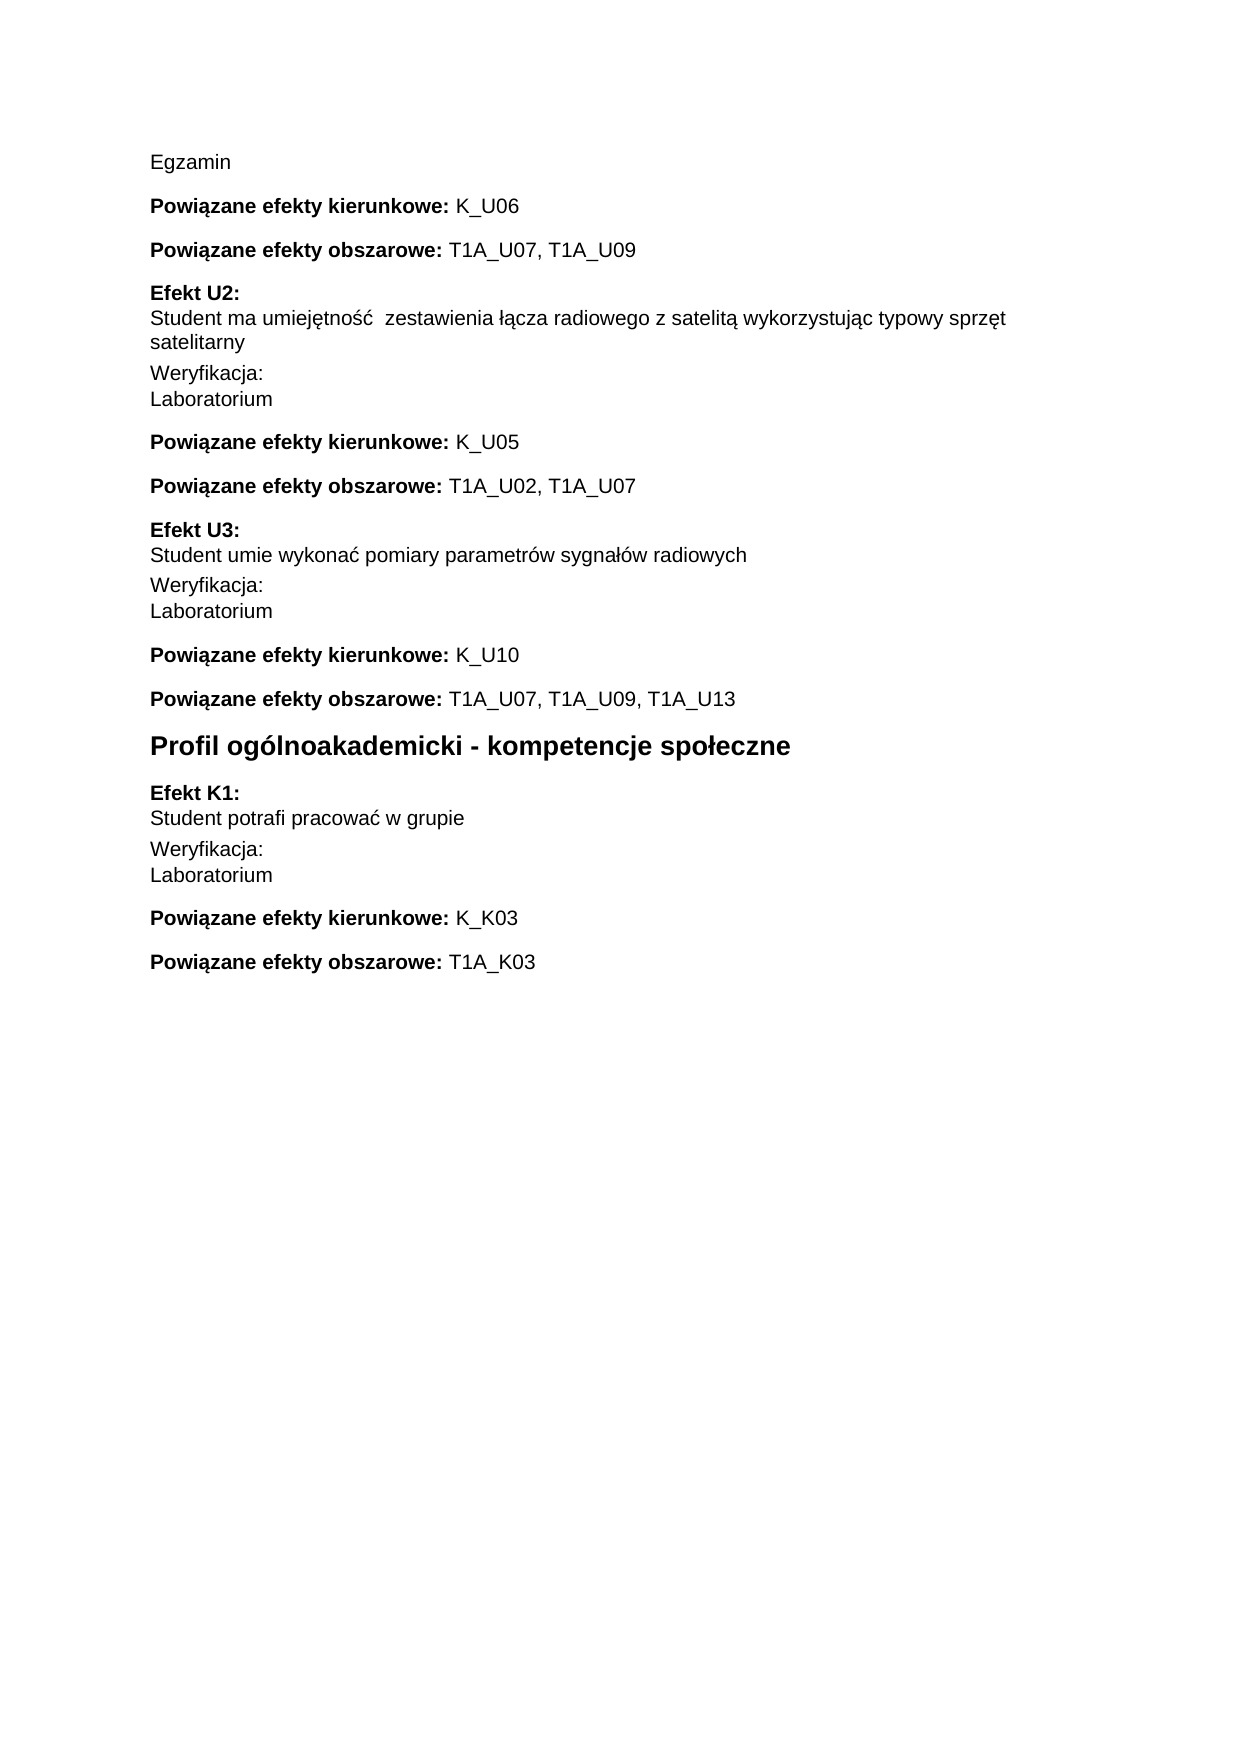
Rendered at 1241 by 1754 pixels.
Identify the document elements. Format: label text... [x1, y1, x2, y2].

text Student umie wykonać pomiary parametrów sygnałów radiowych [150, 543, 1090, 567]
text Laboratorium [150, 599, 1090, 623]
text Egzamin [150, 150, 1090, 174]
text Weryfikacja: [150, 573, 1090, 597]
text Powiązane efekty kierunkowe: K_K03 [150, 906, 1090, 930]
text Laboratorium [150, 386, 1090, 410]
text Powiązane efekty obszarowe: T1A_K03 [150, 950, 1090, 974]
text Efekt U2: [150, 281, 1090, 305]
text Efekt U3: [150, 518, 1090, 542]
text Student potrafi pracować w grupie [150, 806, 1090, 830]
text Powiązane efekty kierunkowe: K_U05 [150, 430, 1090, 454]
text Student ma umiejętność zestawienia łącza radiowego z satelitą wykorzystując typowy sprzęt satelitarny [150, 306, 1090, 354]
text Weryfikacja: [150, 360, 1090, 384]
text Efekt K1: [150, 781, 1090, 805]
text Powiązane efekty obszarowe: T1A_U02, T1A_U07 [150, 474, 1090, 498]
text Powiązane efekty obszarowe: T1A_U07, T1A_U09, T1A_U13 [150, 686, 1090, 710]
text Laboratorium [150, 862, 1090, 886]
subtitle Profil ogólnoakademicki - kompetencje społeczne [150, 730, 1090, 761]
text Weryfikacja: [150, 836, 1090, 860]
text Powiązane efekty kierunkowe: K_U10 [150, 643, 1090, 667]
text Powiązane efekty kierunkowe: K_U06 [150, 194, 1090, 218]
text Powiązane efekty obszarowe: T1A_U07, T1A_U09 [150, 237, 1090, 261]
